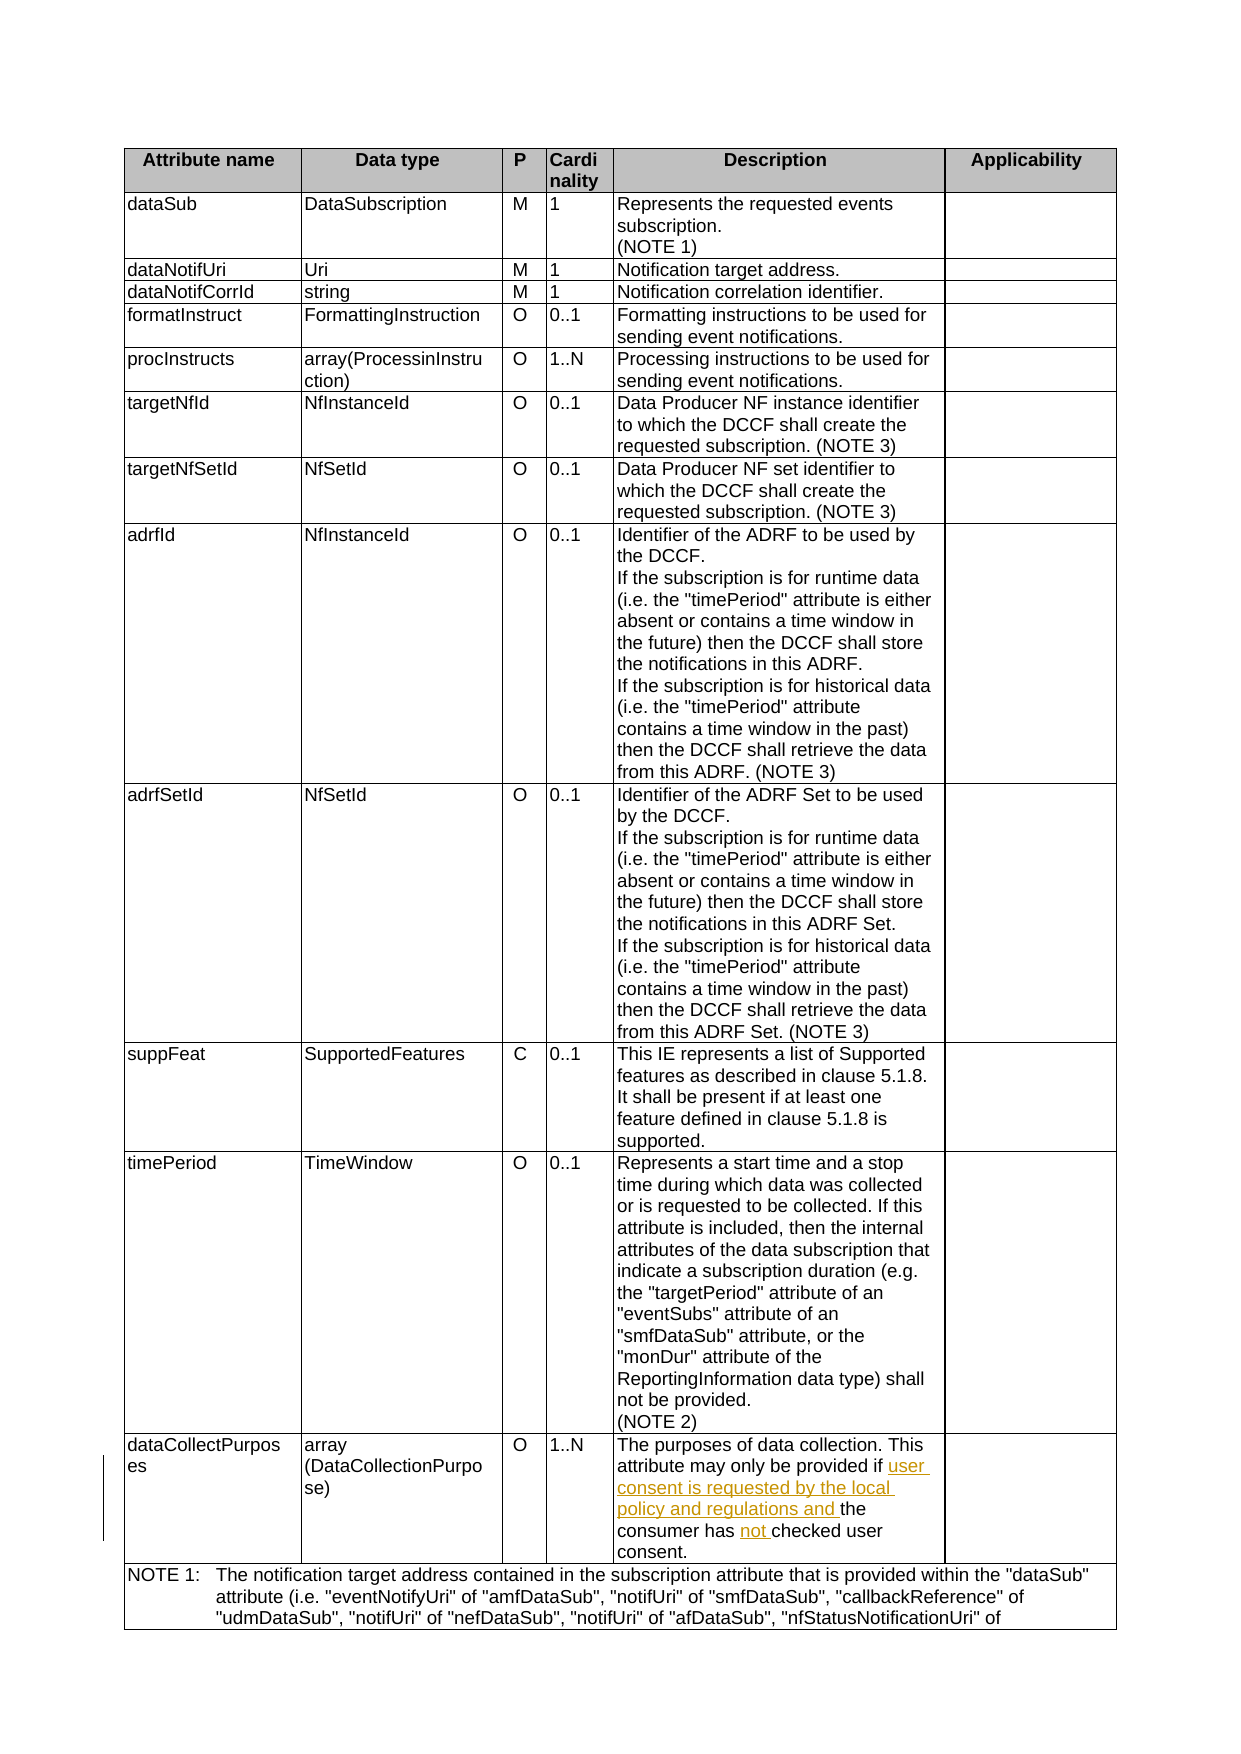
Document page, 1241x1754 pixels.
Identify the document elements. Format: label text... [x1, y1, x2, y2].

table_cell targetNfId [125, 392, 301, 457]
table_cell [946, 524, 1116, 782]
table_cell [946, 784, 1116, 1042]
table_cell NfSetId [302, 458, 502, 523]
table_cell array(DataCollectionPurpose) [302, 1434, 502, 1563]
table_cell [946, 281, 1116, 303]
table_cell Identifier of the ADRF Set to be used by the DCCF. If the subscription is for runtime data (i.e. the "timePeriod" attribute is either absent or contains a time window in the future) then the DCCF shall store the notifications in this ADRF Set. If the subscription is for historical data (i.e. the "timePeriod" attribute contains a time window in the past) then the DCCF shall retrieve the data from this ADRF Set. (NOTE 3) [614, 784, 944, 1042]
table_cell 0..1 [547, 524, 613, 782]
table_cell Notification target address. [614, 259, 944, 280]
table_cell Processing instructions to be used for sending event notifications. [614, 348, 944, 391]
table_cell 0..1 [547, 1152, 613, 1432]
table_header P [503, 149, 546, 192]
table_cell [946, 1152, 1116, 1432]
table_cell [946, 193, 1116, 258]
table_cell Represents a start time and a stop time during which data was collected or is requested to be collected. If this attribute is included, then the internal attributes of the data subscription that indicate a subscription duration (e.g. the "targetPeriod" attribute of an "eventSubs" attribute of an "smfDataSub" attribute, or the "monDur" attribute of the ReportingInformation data type) shall not be provided. (NOTE 2) [614, 1152, 944, 1432]
table_cell [946, 1434, 1116, 1563]
table_header Attribute name [125, 149, 301, 192]
table_cell NfInstanceId [302, 392, 502, 457]
table_cell The purposes of data collection. This attribute may only be provided if the consumer has checked user consent. [614, 1434, 944, 1563]
table_header Description [614, 149, 944, 192]
table_cell NfInstanceId [302, 524, 502, 782]
table_cell adrfSetId [125, 784, 301, 1042]
table_cell 1..N [547, 348, 613, 391]
table_header Data type [302, 149, 502, 192]
table_cell timePeriod [125, 1152, 301, 1432]
table_cell 1 [547, 259, 613, 280]
table_cell [946, 259, 1116, 280]
table_cell dataNotifUri [125, 259, 301, 280]
table_cell O [503, 458, 546, 523]
table_cell C [503, 1043, 546, 1151]
table_cell Identifier of the ADRF to be used by the DCCF. If the subscription is for runtime data (i.e. the "timePeriod" attribute is either absent or contains a time window in the future) then the DCCF shall store the notifications in this ADRF. If the subscription is for historical data (i.e. the "timePeriod" attribute contains a time window in the past) then the DCCF shall retrieve the data from this ADRF. (NOTE 3) [614, 524, 944, 782]
table_cell adrfId [125, 524, 301, 782]
table_cell M [503, 193, 546, 258]
table_cell 0..1 [547, 392, 613, 457]
table_cell O [503, 1434, 546, 1563]
table_cell Uri [302, 259, 502, 280]
table_cell [946, 1043, 1116, 1151]
table_cell [946, 458, 1116, 523]
table_cell 1..N [547, 1434, 613, 1563]
table_cell M [503, 281, 546, 303]
table_cell string [302, 281, 502, 303]
table_cell [946, 392, 1116, 457]
table_cell Notification correlation identifier. [614, 281, 944, 303]
table_cell suppFeat [125, 1043, 301, 1151]
table_cell Formatting instructions to be used for sending event notifications. [614, 304, 944, 347]
table_cell TimeWindow [302, 1152, 502, 1432]
table_cell 0..1 [547, 458, 613, 523]
table_cell 0..1 [547, 1043, 613, 1151]
table_cell dataCollectPurposes [125, 1434, 301, 1563]
table_cell Data Producer NF instance identifier to which the DCCF shall create the requested subscription. (NOTE 3) [614, 392, 944, 457]
table_cell Data Producer NF set identifier to which the DCCF shall create the requested subscription. (NOTE 3) [614, 458, 944, 523]
table_cell [946, 304, 1116, 347]
table_cell O [503, 392, 546, 457]
table_cell 0..1 [547, 784, 613, 1042]
table_cell [946, 348, 1116, 391]
table_cell O [503, 784, 546, 1042]
table_cell O [503, 1152, 546, 1432]
table_cell dataNotifCorrId [125, 281, 301, 303]
table_cell M [503, 259, 546, 280]
table_cell targetNfSetId [125, 458, 301, 523]
table_cell FormattingInstruction [302, 304, 502, 347]
table_cell SupportedFeatures [302, 1043, 502, 1151]
table_cell array(ProcessinInstruction) [302, 348, 502, 391]
table_cell O [503, 304, 546, 347]
table_cell 1 [547, 281, 613, 303]
table_cell formatInstruct [125, 304, 301, 347]
table_cell DataSubscription [302, 193, 502, 258]
table_cell NfSetId [302, 784, 502, 1042]
table_cell Represents the requested events subscription. (NOTE 1) [614, 193, 944, 258]
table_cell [125, 1564, 1116, 1628]
table_cell procInstructs [125, 348, 301, 391]
table_cell 1 [547, 193, 613, 258]
table_header Cardinality [547, 149, 613, 192]
table_cell This IE represents a list of Supported features as described in clause 5.1.8. It shall be present if at least one feature defined in clause 5.1.8 is supported. [614, 1043, 944, 1151]
table_cell dataSub [125, 193, 301, 258]
table_cell O [503, 524, 546, 782]
table_cell 0..1 [547, 304, 613, 347]
table_cell O [503, 348, 546, 391]
table_header Applicability [946, 149, 1116, 192]
